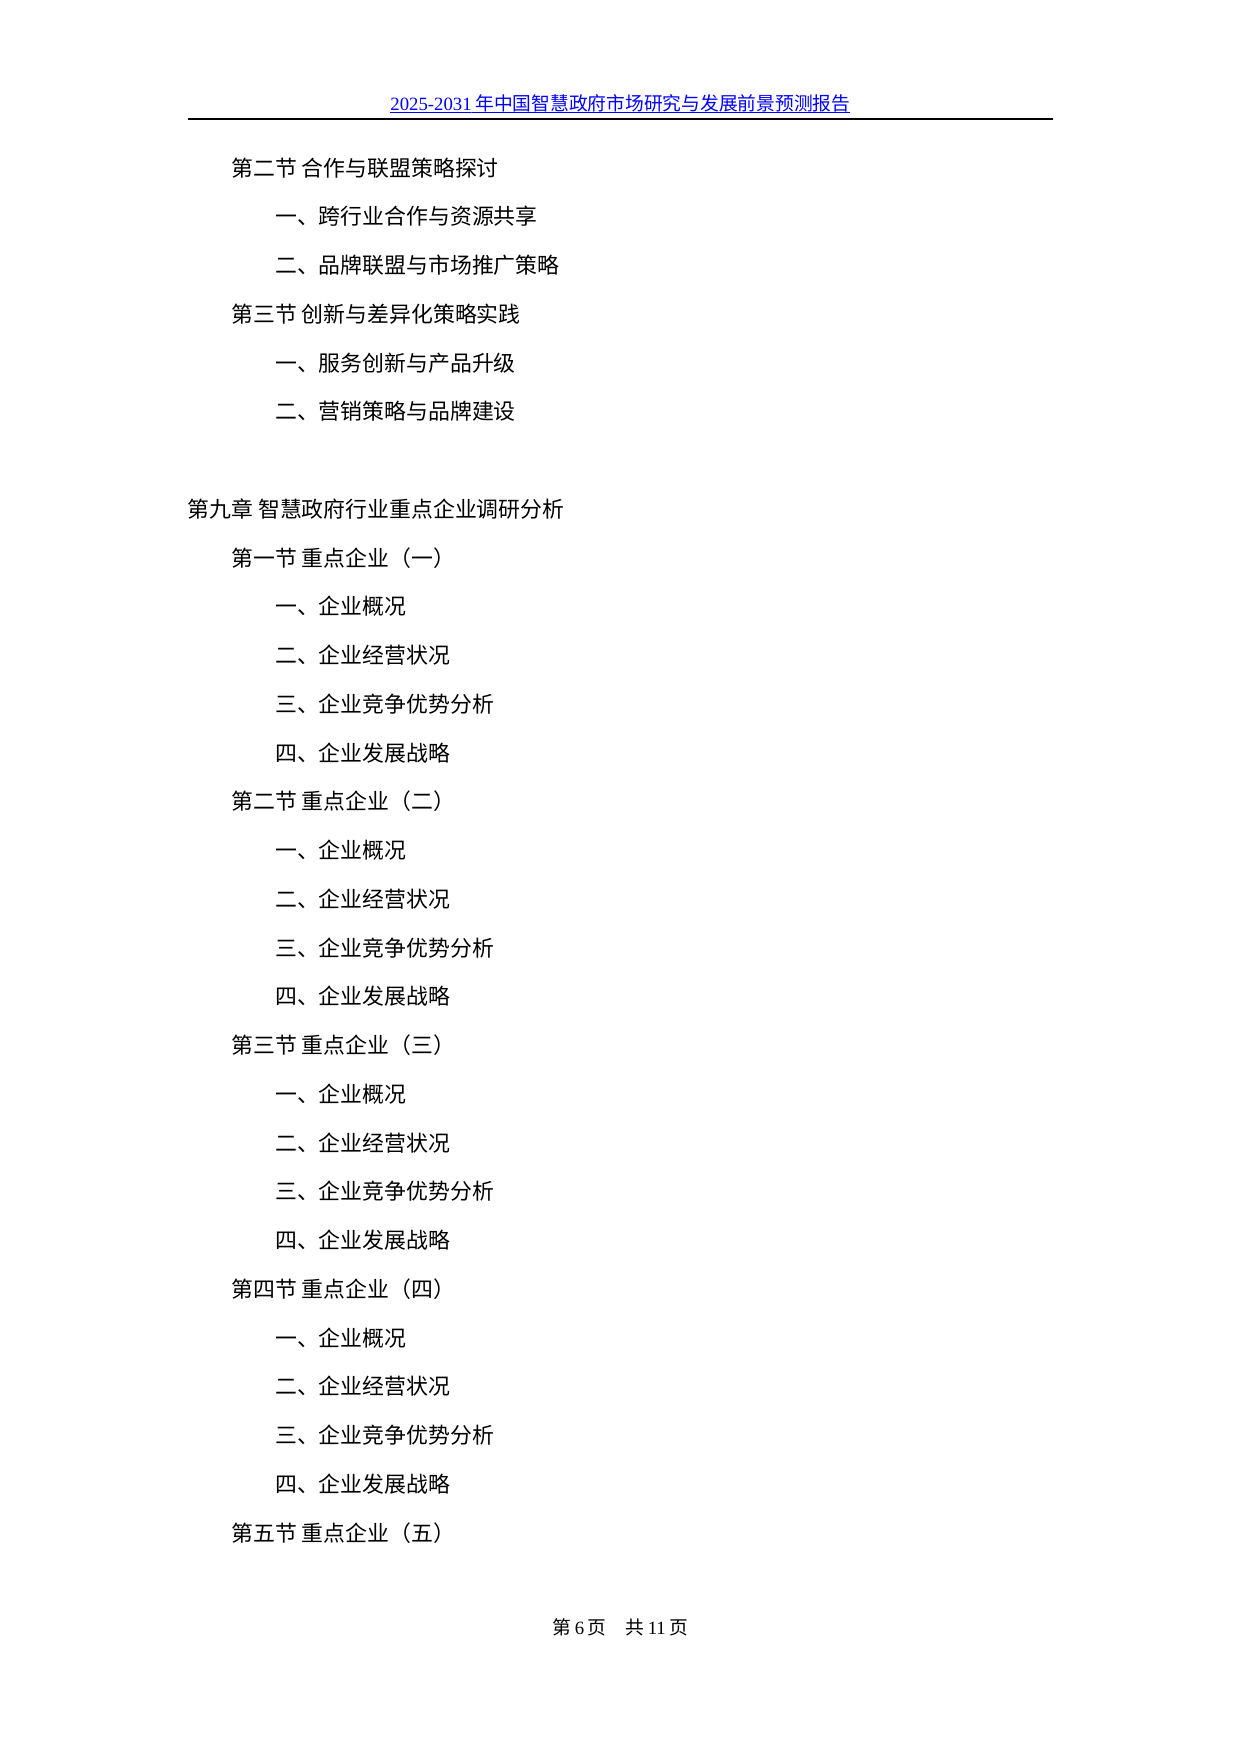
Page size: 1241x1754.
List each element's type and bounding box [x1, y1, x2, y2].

text [187, 150, 1053, 1548]
